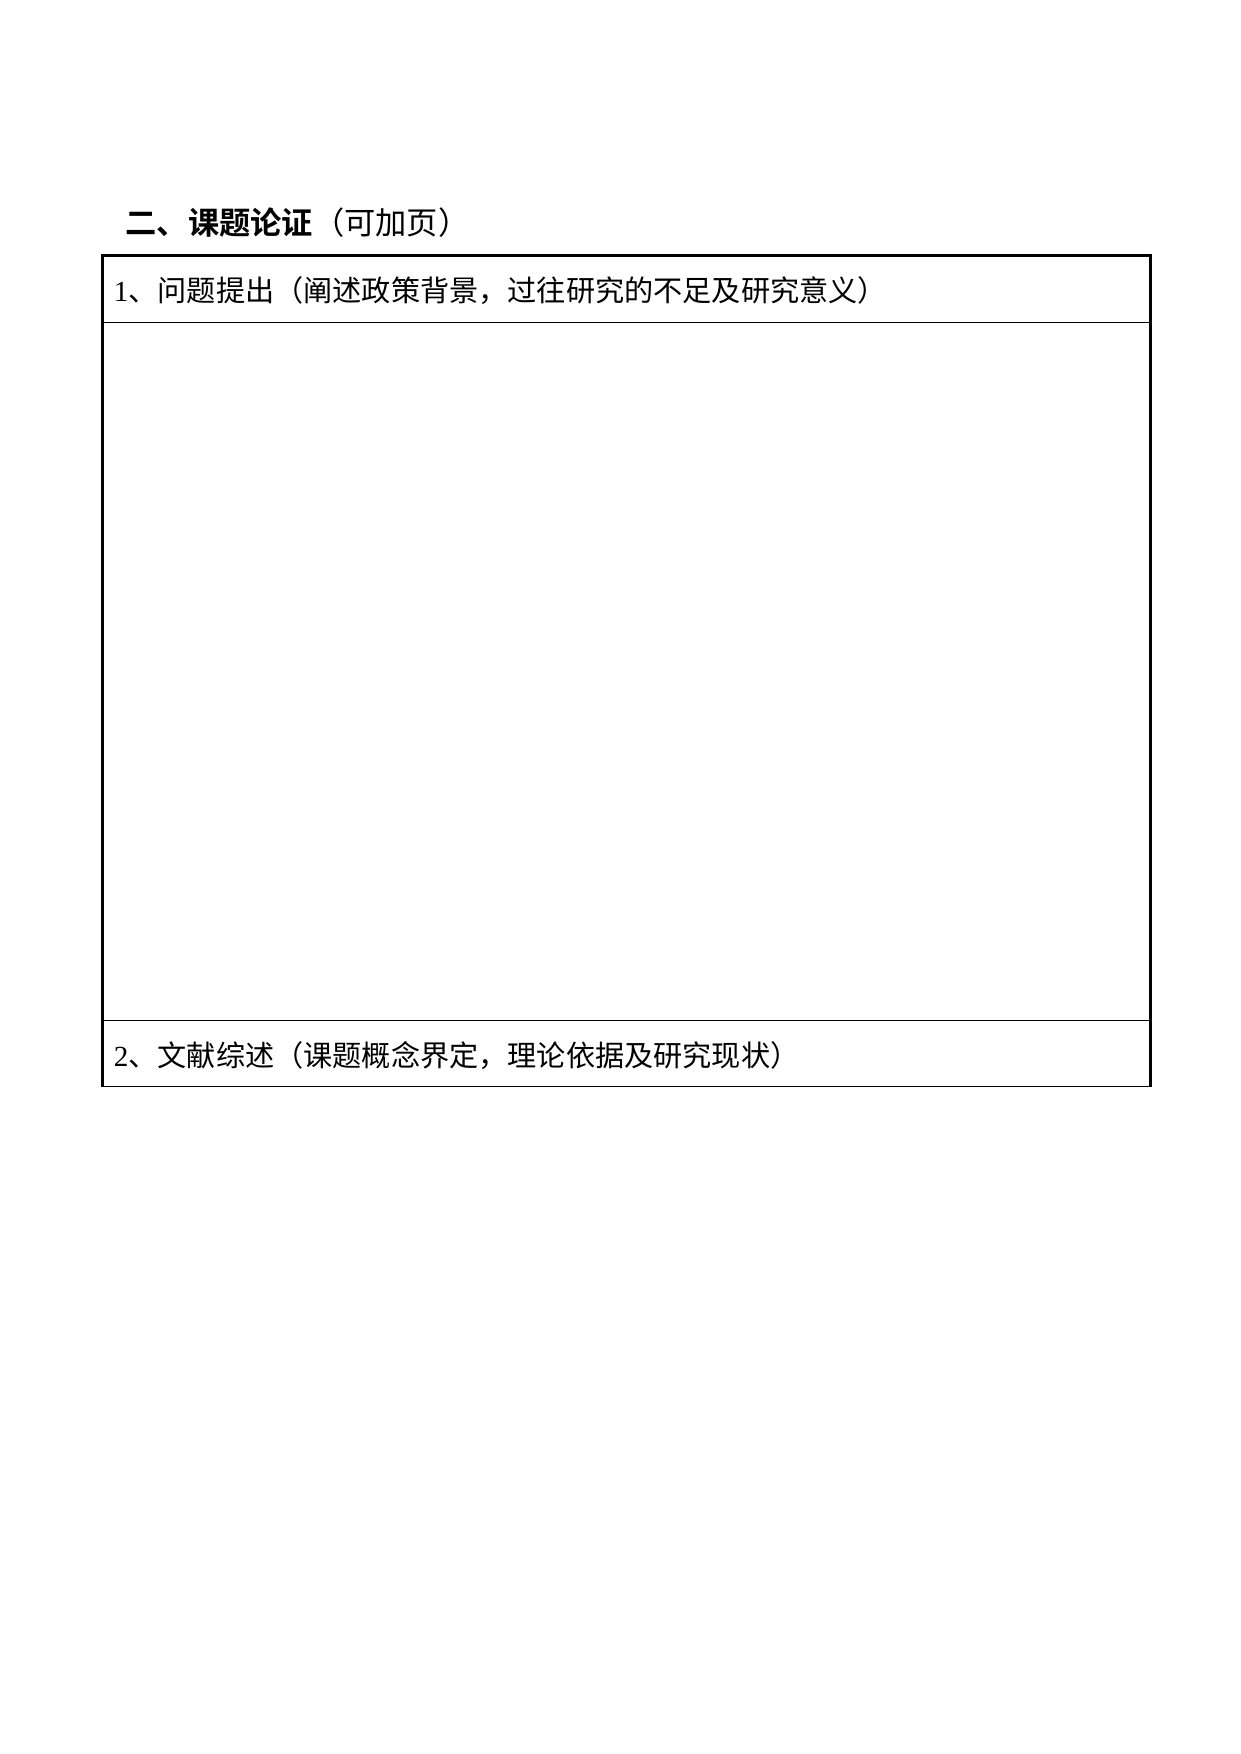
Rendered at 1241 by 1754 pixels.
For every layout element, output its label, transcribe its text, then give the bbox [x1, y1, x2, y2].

table_header 1、问题提出（阐述政策背景，过往研究的不足及研究意义） [104, 257, 1149, 322]
text 二、课题论证（可加页） [94, 188, 1159, 253]
table_cell 2、文献综述（课题概念界定，理论依据及研究现状） [104, 1021, 1149, 1086]
table_cell [104, 323, 1149, 1020]
